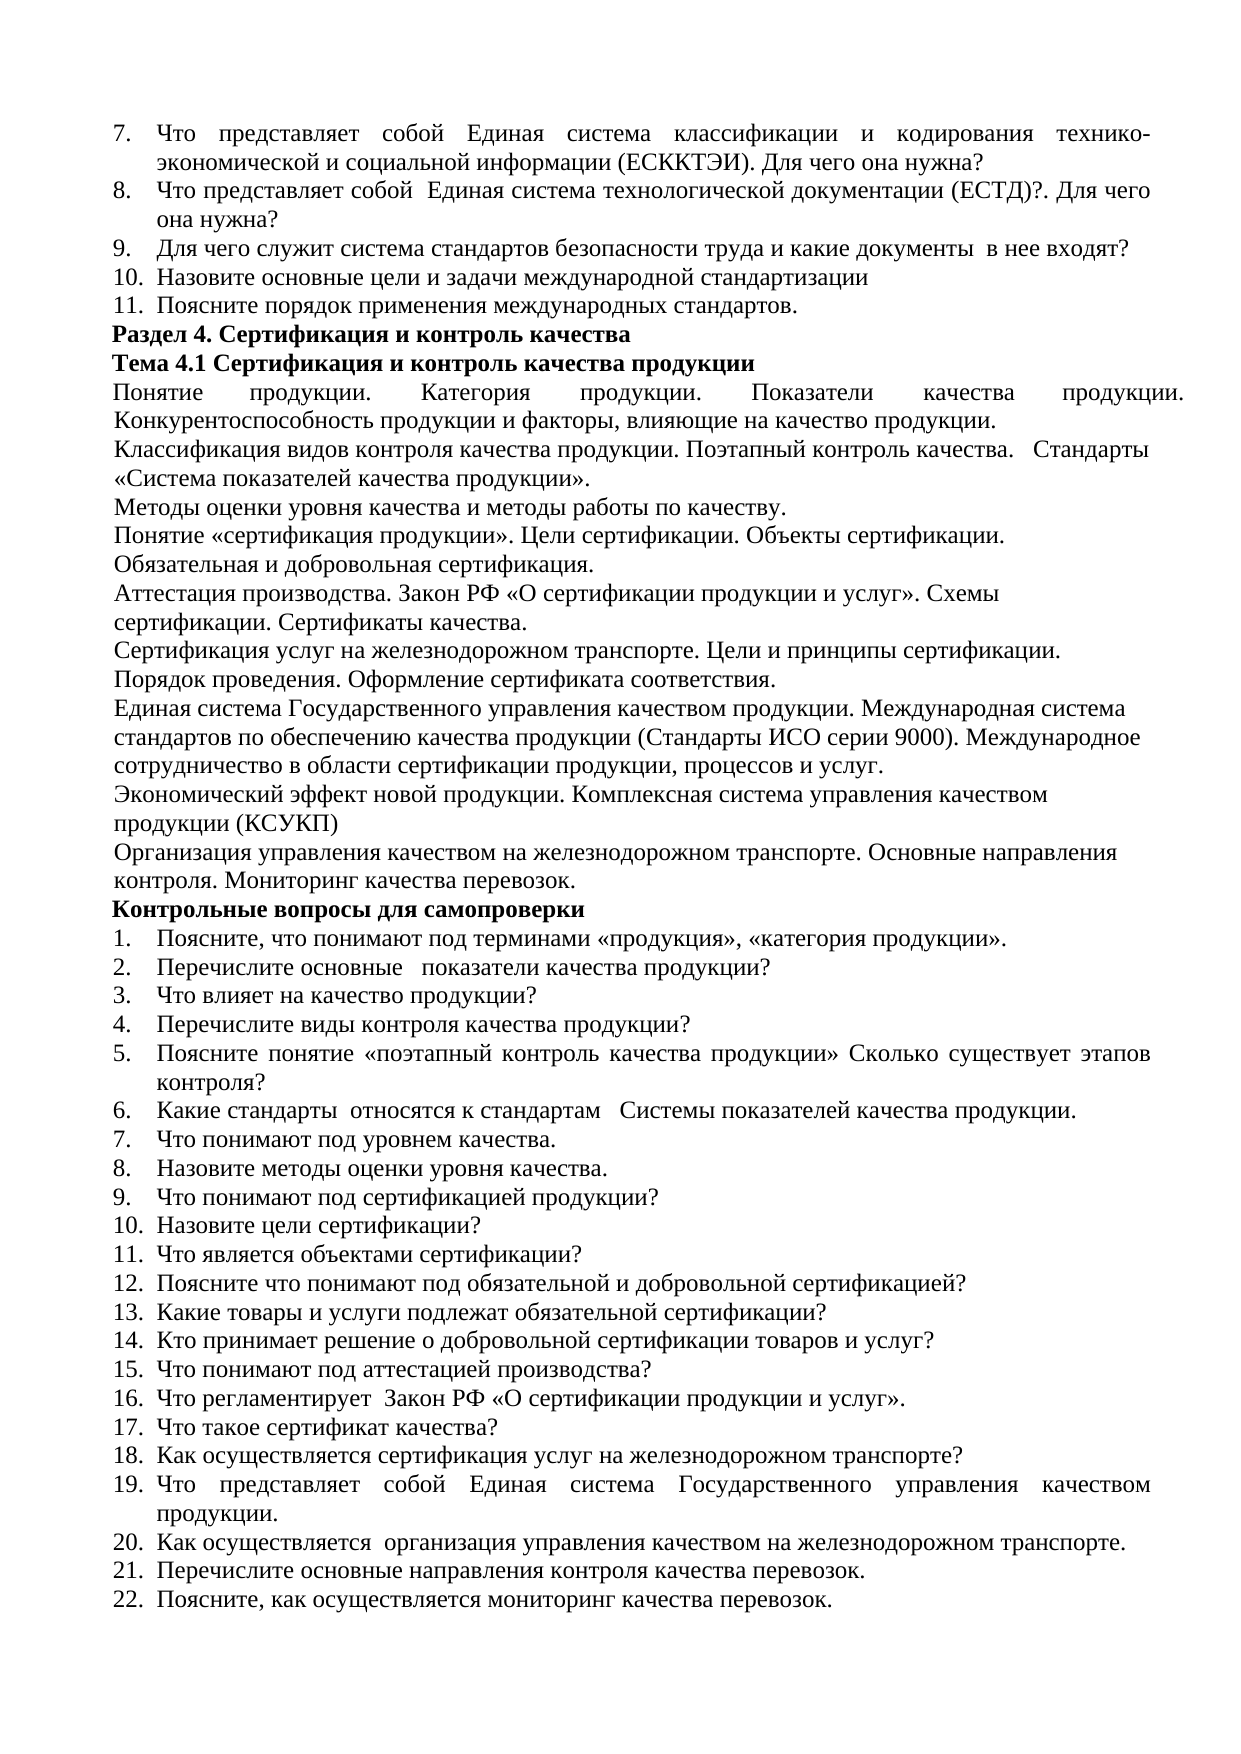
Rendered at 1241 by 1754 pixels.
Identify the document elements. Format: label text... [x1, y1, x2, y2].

list Перечислите основные направления контроля качества перевозок. [113, 1556, 1152, 1584]
text Единая система Государственного управления качеством продукции. Международная система стандартов по обеспечению качества продукции (Стандарты ИСО серии 9000). Международное сотрудничество в области сертификации продукции, процессов и услуг. [114, 693, 1152, 779]
list Что регламентирует Закон РФ «О сертификации продукции и услуг». [113, 1383, 1152, 1412]
list Перечислите виды контроля качества продукции? [113, 1009, 1152, 1038]
list Назовите основные цели и задачи международной стандартизации [113, 262, 1152, 291]
text Сертификация услуг на железнодорожном транспорте. Цели и принципы сертификации. Порядок проведения. Оформление сертификата соответствия. [114, 636, 1152, 693]
text Экономический эффект новой продукции. Комплексная система управления качеством продукции (КСУКП) [114, 779, 1152, 837]
list Что понимают под сертификацией продукции? [113, 1182, 1152, 1211]
list Для чего служит система стандартов безопасности труда и какие документы в нее входят? [113, 233, 1152, 262]
list Поясните, как осуществляется мониторинг качества перевозок. [113, 1584, 1152, 1613]
list Что представляет собой Единая система Государственного управления качеством продукции. [113, 1469, 1152, 1527]
list Как осуществляется сертификация услуг на железнодорожном транспорте? [113, 1441, 1152, 1469]
list Что такое сертификат качества? [113, 1412, 1152, 1441]
list Что понимают под аттестацией производства? [113, 1354, 1152, 1383]
list Поясните порядок применения международных стандартов. [113, 291, 1152, 319]
list Какие товары и услуги подлежат обязательной сертификации? [113, 1297, 1152, 1326]
text Понятие продукции. Категория продукции. Показатели качества продукции. [112, 377, 1152, 406]
list Что является объектами сертификации? [113, 1239, 1152, 1268]
list Перечислите основные показатели качества продукции? [113, 952, 1152, 981]
text Контрольные вопросы для самопроверки [112, 894, 1143, 923]
list Поясните что понимают под обязательной и добровольной сертификацией? [113, 1268, 1152, 1297]
text Методы оценки уровня качества и методы работы по качеству. [114, 492, 1152, 521]
text Конкурентоспособность продукции и факторы, влияющие на качество продукции. Классификация видов контроля качества продукции. Поэтапный контроль качества. Стандарты «Система показателей качества продукции». [114, 406, 1152, 492]
list Что представляет собой Единая система технологической документации (ЕСТД)?. Для чего она нужна? [113, 176, 1152, 233]
list Что понимают под уровнем качества. [113, 1124, 1152, 1153]
text Организация управления качеством на железнодорожном транспорте. Основные направления контроля. Мониторинг качества перевозок. [114, 837, 1152, 894]
list Поясните, что понимают под терминами «продукция», «категория продукции». [113, 923, 1152, 952]
list Поясните понятие «поэтапный контроль качества продукции» Сколько существует этапов контроля? [113, 1038, 1152, 1096]
list Что влияет на качество продукции? [113, 981, 1152, 1009]
list Кто принимает решение о добровольной сертификации товаров и услуг? [113, 1326, 1152, 1354]
text Тема 4.1 Сертификация и контроль качества продукции [112, 348, 1143, 377]
text Раздел 4. Сертификация и контроль качества [112, 319, 1143, 348]
text Понятие «сертификация продукции». Цели сертификации. Объекты сертификации. Обязательная и добровольная сертификация. [114, 521, 1152, 578]
list Назовите методы оценки уровня качества. [113, 1153, 1152, 1182]
list Какие стандарты относятся к стандартам Системы показателей качества продукции. [113, 1096, 1152, 1124]
list Что представляет собой Единая система классификации и кодирования технико-экономической и социальной информации (ЕСККТЭИ). Для чего она нужна? [113, 118, 1152, 176]
text Аттестация производства. Закон РФ «О сертификации продукции и услуг». Схемы сертификации. Сертификаты качества. [114, 578, 1152, 636]
list Назовите цели сертификации? [113, 1211, 1152, 1239]
list Как осуществляется организация управления качеством на железнодорожном транспорте. [113, 1527, 1152, 1556]
